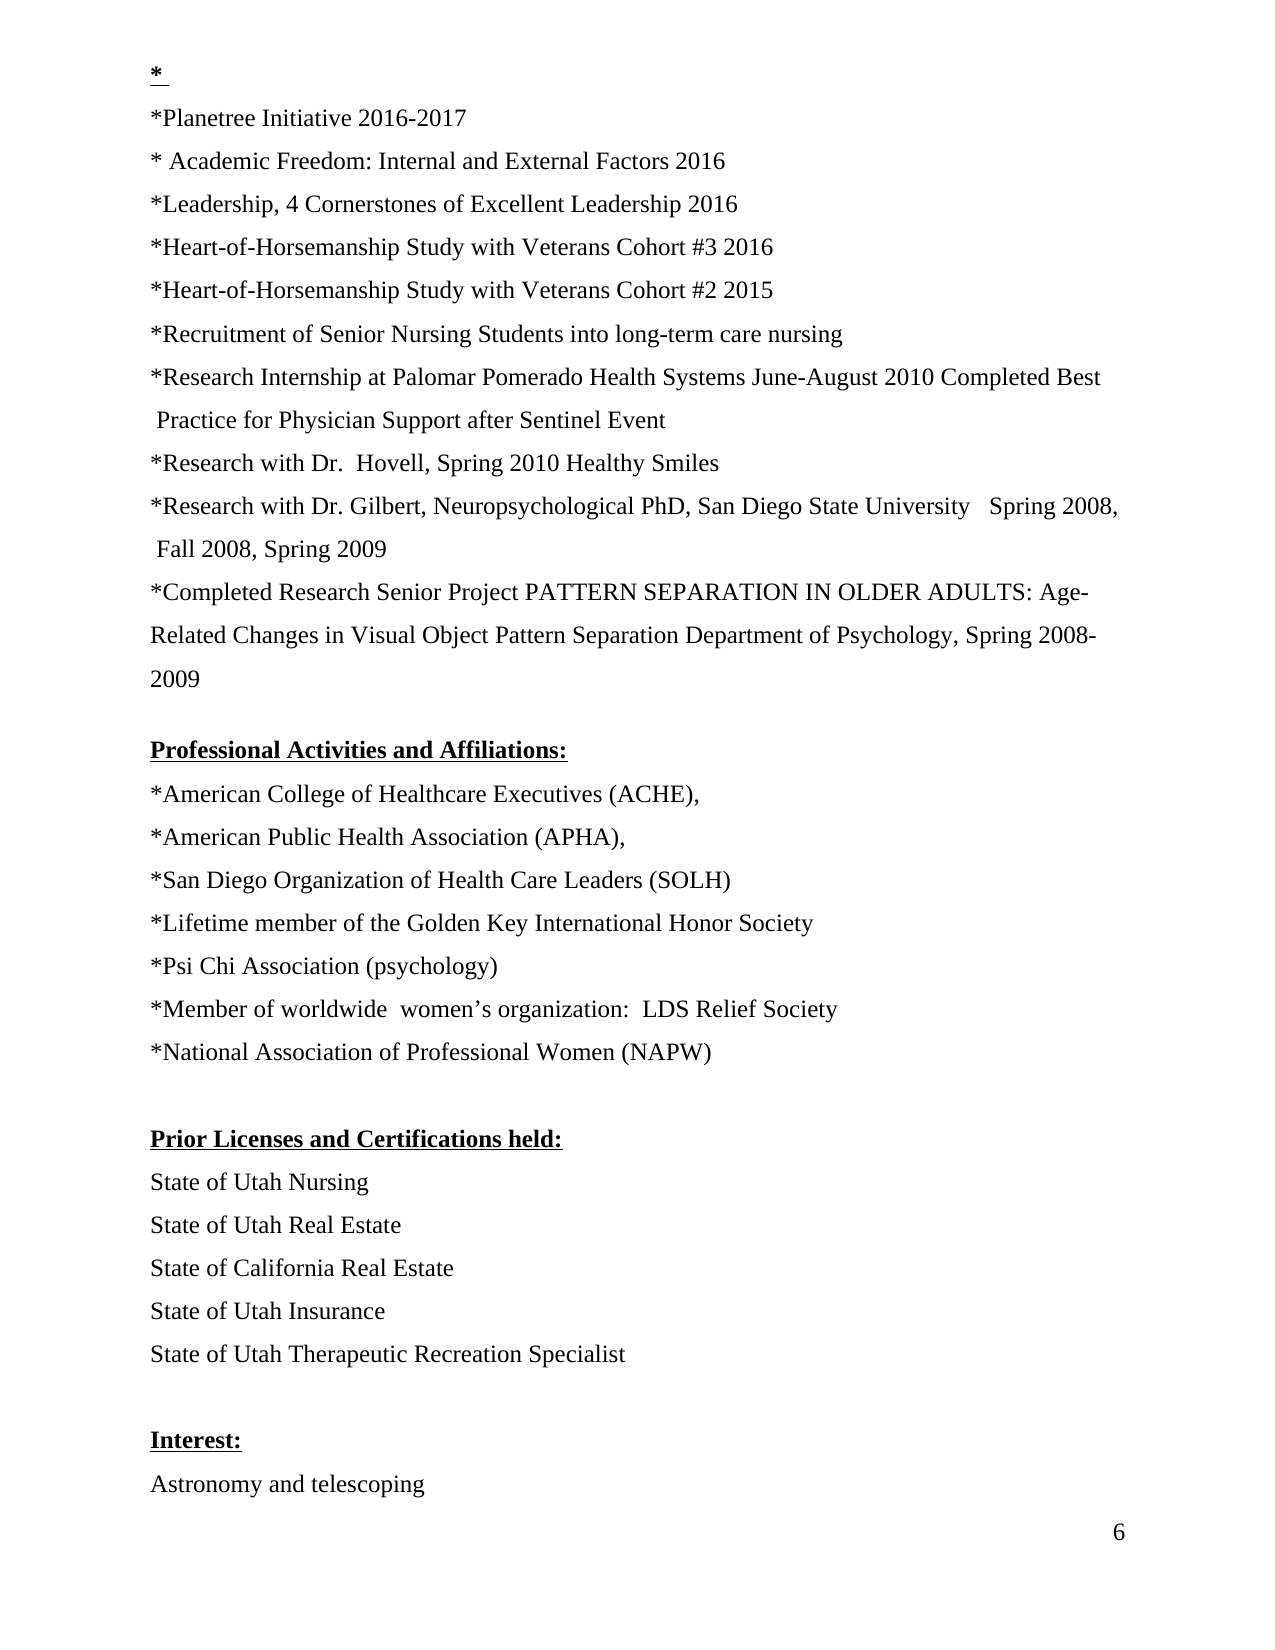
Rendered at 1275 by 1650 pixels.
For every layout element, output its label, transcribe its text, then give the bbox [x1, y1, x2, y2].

text *National Association of Professional Women (NAPW) [150, 1037, 1125, 1066]
text *Recruitment of Senior Nursing Students into long-term care nursing [150, 319, 1125, 347]
text Prior Licenses and Certifications held: [150, 1124, 1125, 1152]
text *Leadership, 4 Cornerstones of Excellent Leadership 2016 [150, 189, 1125, 218]
text *Planetree Initiative 2016-2017 [150, 103, 1125, 132]
text * Academic Freedom: Internal and External Factors 2016 [150, 146, 1125, 175]
text Interest: [150, 1426, 1125, 1454]
text State of Utah Therapeutic Recreation Specialist [150, 1339, 1125, 1368]
text State of Utah Nursing [150, 1167, 1125, 1196]
text Fall 2008, Spring 2009 [150, 534, 1125, 563]
text Practice for Physician Support after Sentinel Event *Research with Dr. Hovell, Spring 2010 Healthy Smiles *Research with Dr. Gilbert, Neuropsychological PhD, San Diego State University Spring 2008, [150, 405, 1125, 520]
text Astronomy and telescoping [150, 1469, 1125, 1497]
text State of Utah Real Estate [150, 1210, 1125, 1239]
text Professional Activities and Affiliations: *American College of Healthcare Executives (ACHE), *American Public Health Association (APHA), *San Diego Organization of Health Care Leaders (SOLH) *Lifetime member of the Golden Key International Honor Society *Psi Chi Association (psychology) *Member of worldwide women’s organization: LDS Relief Society [150, 736, 1125, 1023]
text *Heart-of-Horsemanship Study with Veterans Cohort #3 2016 [150, 232, 1125, 261]
text *Research Internship at Palomar Pomerado Health Systems June-August 2010 Completed Best [150, 362, 1125, 391]
text State of Utah Insurance [150, 1296, 1125, 1325]
text State of California Real Estate [150, 1253, 1125, 1282]
text *Heart-of-Horsemanship Study with Veterans Cohort #2 2015 [150, 276, 1125, 304]
text *Completed Research Senior Project PATTERN SEPARATION IN OLDER ADULTS: Age-Related Changes in Visual Object Pattern Separation Department of Psychology, Spring 2008-2009 [150, 577, 1125, 692]
text * [150, 60, 1125, 89]
